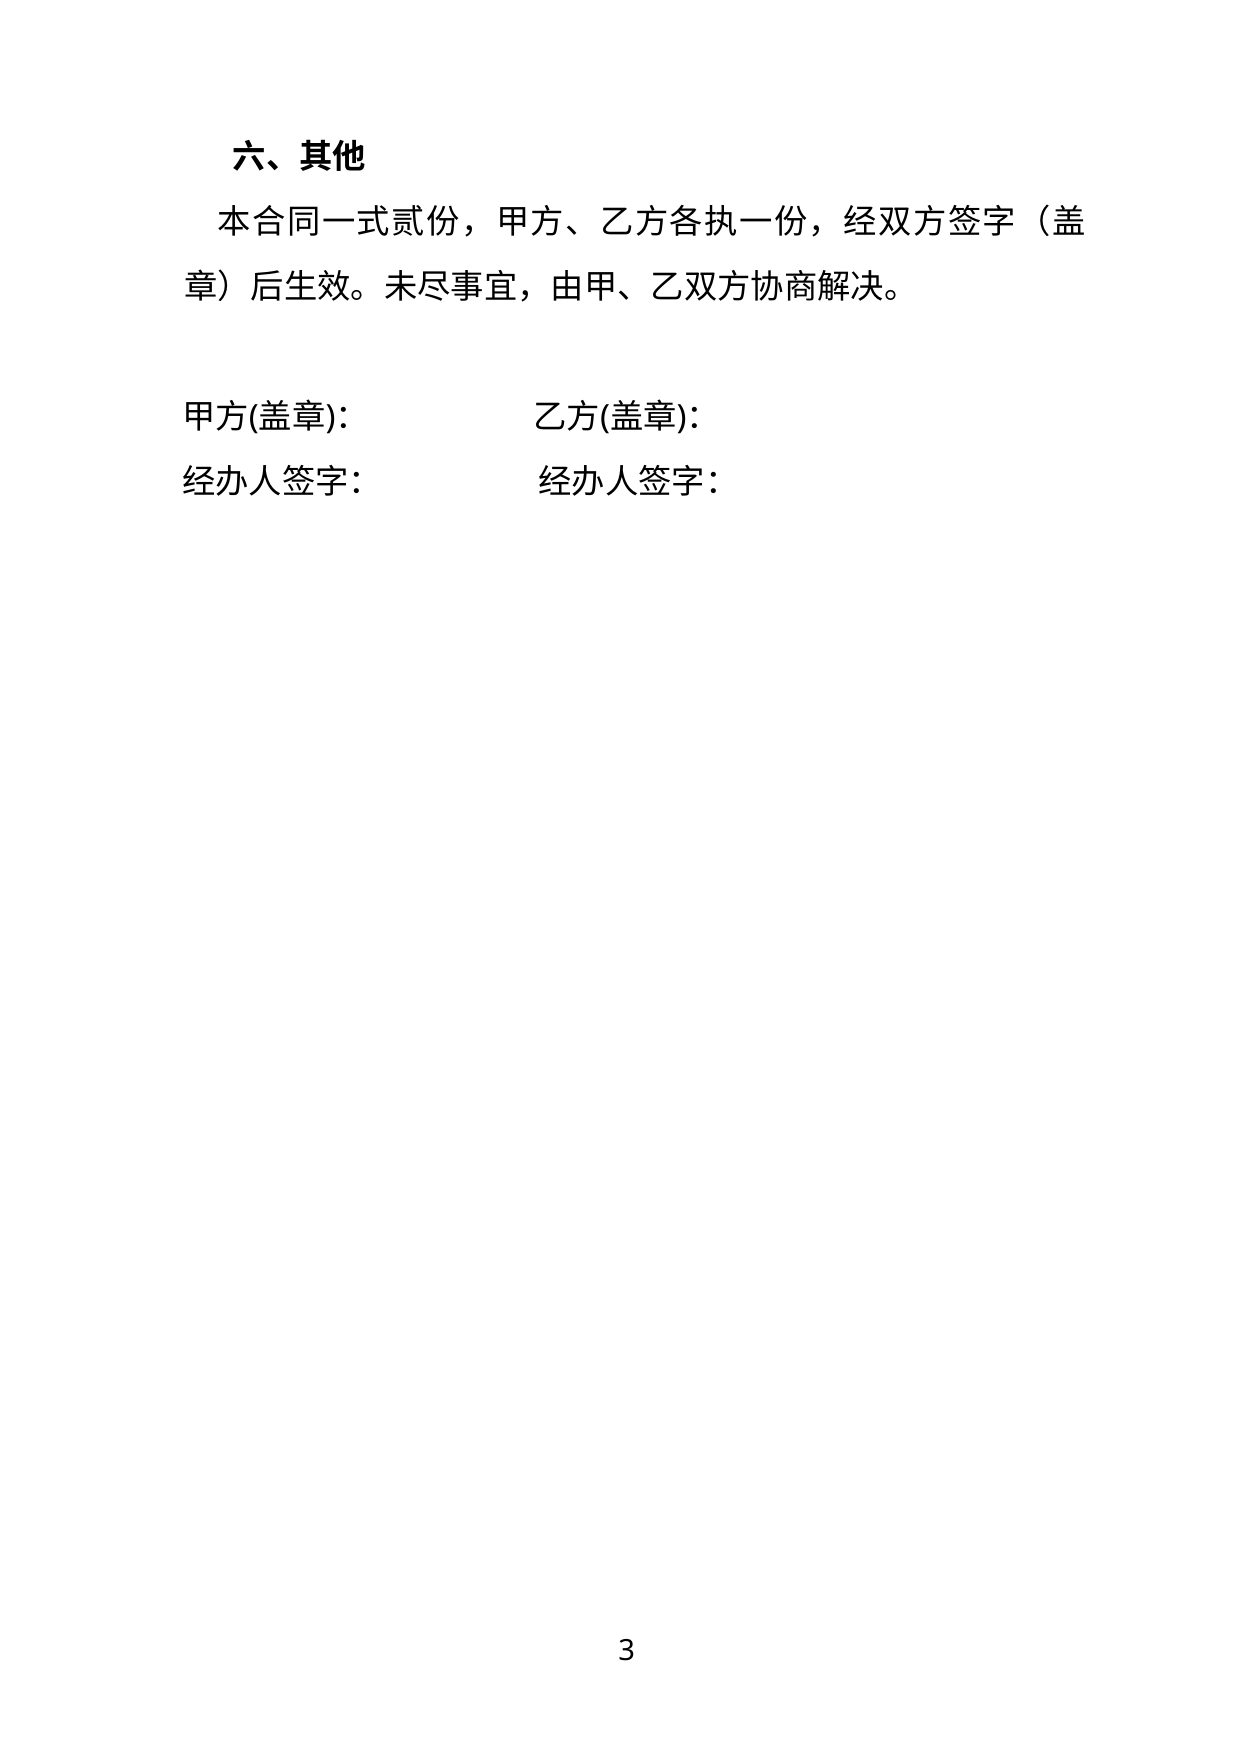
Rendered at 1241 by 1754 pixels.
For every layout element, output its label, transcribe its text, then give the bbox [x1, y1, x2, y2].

text 经办人签字： 经办人签字： [165, 446, 1087, 511]
text 本合同一式贰份，甲方、乙方各执一份，经双方签字（盖章）后生效。未尽事宜，由甲、乙双方协商解决。 [184, 186, 1087, 316]
list 六、其他 [165, 121, 1087, 186]
text 甲方(盖章)： 乙方(盖章)： [165, 381, 1087, 446]
